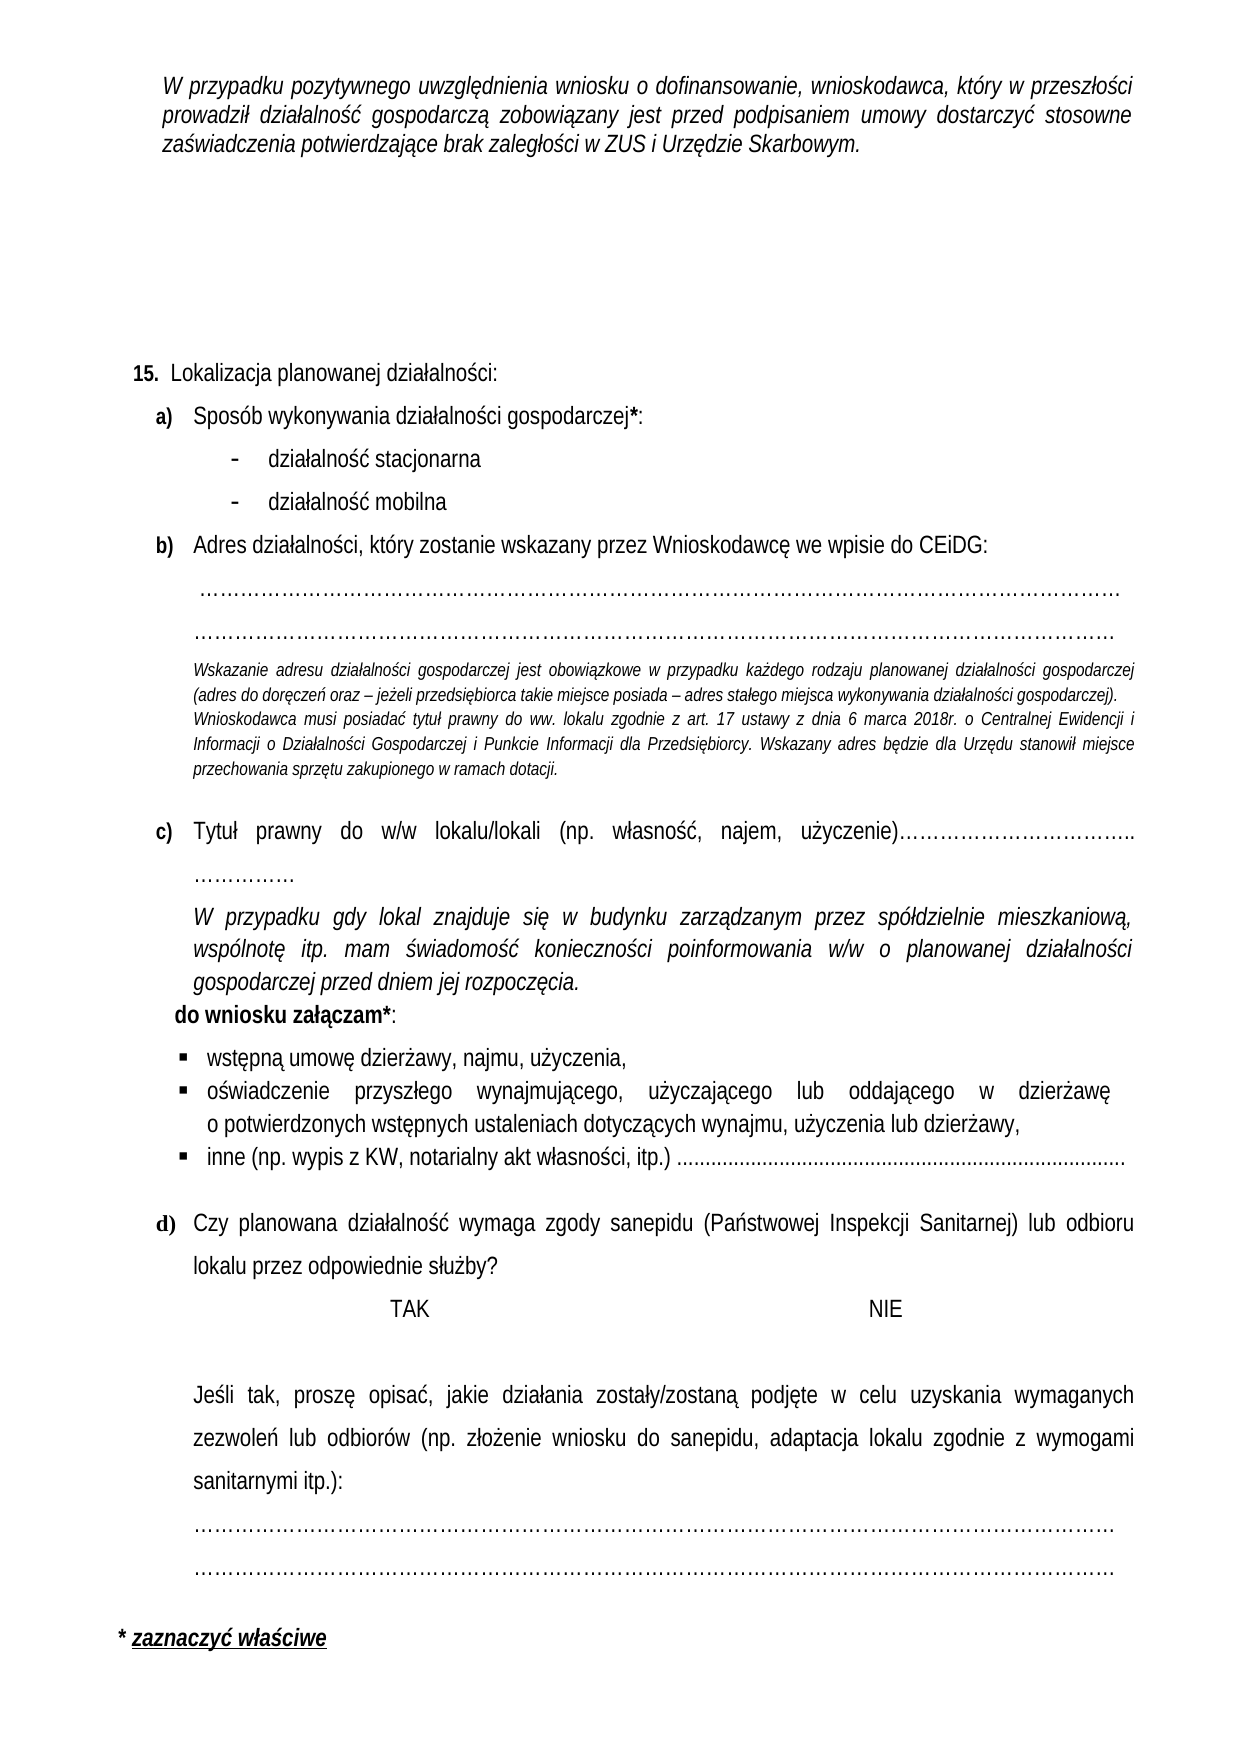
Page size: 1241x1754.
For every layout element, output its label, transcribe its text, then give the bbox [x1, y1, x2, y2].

list inne (np. wypis z KW, notarialny akt własności, itp.) ............................................................................... [177, 1142, 1137, 1171]
text ……………………………………………………………………………………………………………………… [193, 616, 1137, 644]
text W przypadku gdy lokal znajduje się w budynku zarządzanym przez spółdzielnie mieszkaniową, wspólnotę itp. mam świadomość konieczności poinformowania w/w o planowanej działalności gospodarczej przed dniem jej rozpoczęcia. [193, 901, 1137, 996]
text ……………………………………………………………………………………………………………………… [193, 1552, 1137, 1580]
text W przypadku pozytywnego uwzględnienia wniosku o dofinansowanie, wnioskodawca, który w przeszłości prowadził działalność gospodarczą zobowiązany jest przed podpisaniem umowy dostarczyć stosowne zaświadczenia potwierdzające brak zaległości w ZUS i Urzędzie Skarbowym. [162, 71, 1137, 157]
list działalność mobilna [231, 487, 1137, 516]
list Sposób wykonywania działalności gospodarczej*: [156, 401, 1137, 429]
text Jeśli tak, proszę opisać, jakie działania zostały/zostaną podjęte w celu uzyskania wymaganych zezwoleń lub odbiorów (np. złożenie wniosku do sanepidu, adaptacja lokalu zgodnie z wymogami sanitarnymi itp.): [193, 1380, 1137, 1494]
list Lokalizacja planowanej działalności: [133, 358, 1137, 386]
text * zaznaczyć właściwe [118, 1623, 1137, 1652]
text Wnioskodawca musi posiadać tytuł prawny do ww. lokalu zgodnie z art. 17 ustawy z dnia 6 marca 2018r. o Centralnej Ewidencji i Informacji o Działalności Gospodarczej i Punkcie Informacji dla Przedsiębiorcy. Wskazany adres będzie dla Urzędu stanowił miejsce przechowania sprzętu zakupionego w ramach dotacji. [193, 708, 1137, 779]
list wstępną umowę dzierżawy, najmu, użyczenia, [177, 1043, 1137, 1072]
list oświadczenie przyszłego wynajmującego, użyczającego lub oddającego w dzierżawę o potwierdzonych wstępnych ustaleniach dotyczących wynajmu, użyczenia lub dzierżawy, [177, 1076, 1137, 1138]
list Adres działalności, który zostanie wskazany przez Wnioskodawcę we wpisie do CEiDG: [156, 530, 1137, 559]
text ……………………………………………………………………………………………………………………… [193, 1509, 1137, 1537]
list działalność stacjonarna [231, 443, 1137, 472]
list Czy planowana działalność wymaga zgody sanepidu (Państwowej Inspekcji Sanitarnej) lub odbioru lokalu przez odpowiednie służby? [156, 1208, 1137, 1280]
text Wskazanie adresu działalności gospodarczej jest obowiązkowe w przypadku każdego rodzaju planowanej działalności gospodarczej (adres do doręczeń oraz – jeżeli przedsiębiorca takie miejsce posiada – adres stałego miejsca wykonywania działalności gospodarczej). [193, 659, 1137, 705]
list Tytuł prawny do w/w lokalu/lokali (np. własność, najem, użyczenie)……………………………..…………… [156, 816, 1137, 887]
text do wniosku załączam*: [174, 1000, 1137, 1029]
text TAK NIE [156, 1294, 1137, 1323]
text ……………………………………………………………………………………………………………………… [193, 573, 1137, 602]
